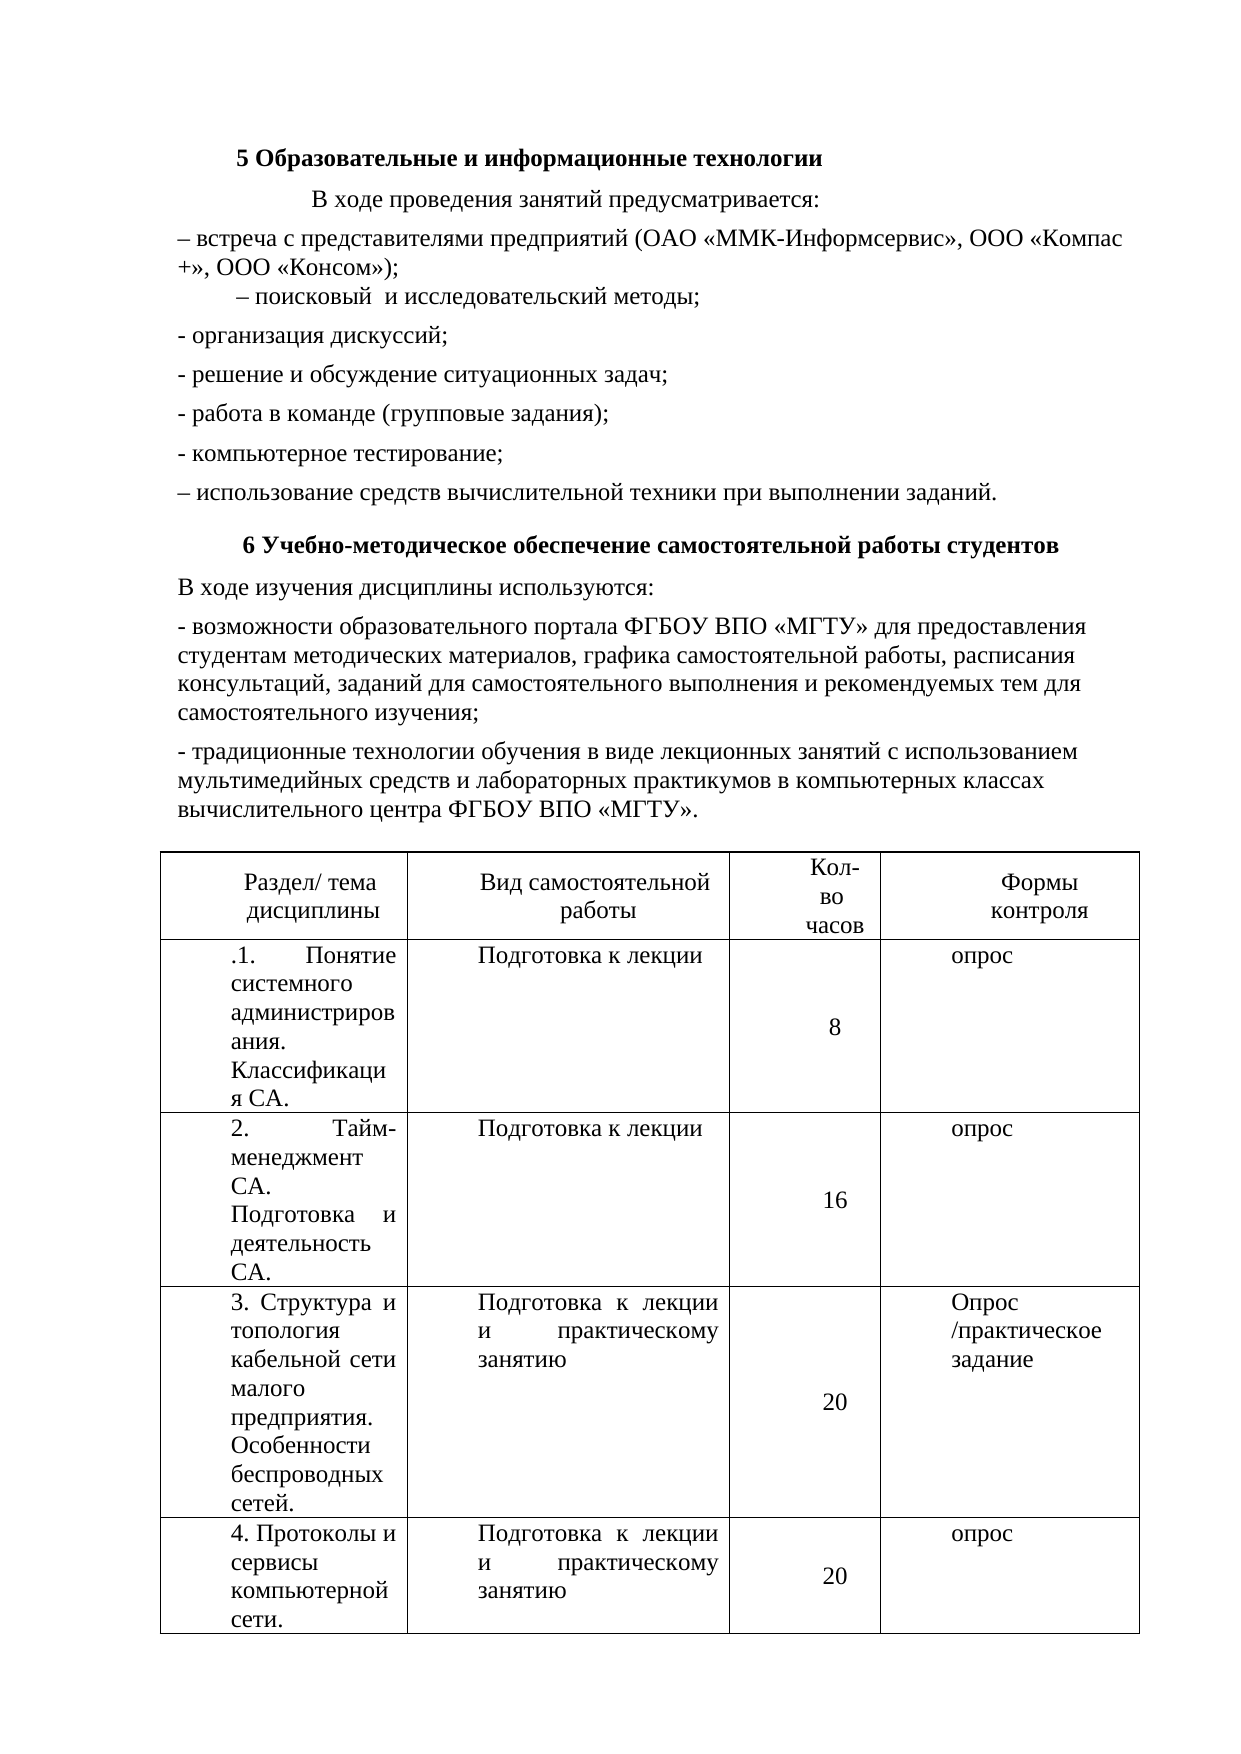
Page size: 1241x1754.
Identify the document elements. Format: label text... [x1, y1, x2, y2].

text - организация дискуссий; [177, 320, 1152, 349]
table_cell 3. Структура и топология кабельной сети малого предприятия. Особенности беспроводных сетей. [161, 1287, 407, 1517]
table_cell 4. Протоколы и сервисы компьютерной сети. [161, 1518, 407, 1633]
table_cell Подготовка к лекции [408, 1113, 729, 1286]
table_cell 2. Тайм-менеджмент СА. Подготовка и деятельность СА. [161, 1113, 407, 1286]
table_cell Подготовка к лекции и практическому занятию [408, 1518, 729, 1633]
table_cell Опрос /практическое задание [881, 1287, 1139, 1517]
table_cell 20 [730, 1518, 880, 1633]
table_cell опрос [881, 1113, 1139, 1286]
text - компьютерное тестирование; [177, 438, 1152, 466]
text - работа в команде (групповые задания); [177, 398, 1152, 427]
table_cell опрос [881, 1518, 1139, 1633]
subtitle 6 Учебно-методическое обеспечение самостоятельной работы студентов [236, 531, 1152, 559]
table_cell опрос [881, 940, 1139, 1112]
text В ходе изучения дисциплины используются: [177, 572, 1152, 601]
table_cell .1. Понятие системного администрирования. Классификация СА. [161, 940, 407, 1112]
text - традиционные технологии обучения в виде лекционных занятий с использованием мультимедийных средств и лабораторных практикумов в компьютерных классах вычислительного центра ФГБОУ ВПО «МГТУ». [177, 736, 1152, 823]
table_header Кол-во часов [730, 853, 880, 939]
text В ходе проведения занятий предусматривается: [236, 184, 1152, 213]
text - возможности образовательного портала ФГБОУ ВПО «МГТУ» для предоставления студентам методических материалов, графика самостоятельной работы, расписания консультаций, заданий для самостоятельного выполнения и рекомендуемых тем для самостоятельного изучения; [177, 611, 1152, 726]
table_header Раздел/ тема дисциплины [161, 853, 407, 939]
table_cell 8 [730, 940, 880, 1112]
table_cell 16 [730, 1113, 880, 1286]
subtitle 5 Образовательные и информационные технологии [236, 143, 1152, 172]
table_header Вид самостоятельной работы [408, 853, 729, 939]
text – использование средств вычислительной техники при выполнении заданий. [177, 477, 1152, 506]
table_header Формы контроля [881, 853, 1139, 939]
text – поисковый и исследовательский методы; [236, 281, 1152, 310]
table_cell Подготовка к лекции и практическому занятию [408, 1287, 729, 1517]
text - решение и обсуждение ситуационных задач; [177, 359, 1152, 388]
table_cell 20 [730, 1287, 880, 1517]
text – встреча с представителями предприятий (ОАО «ММК-Информсервис», ООО «Компас +», ООО «Консом»); [177, 223, 1152, 281]
table_cell Подготовка к лекции [408, 940, 729, 1112]
